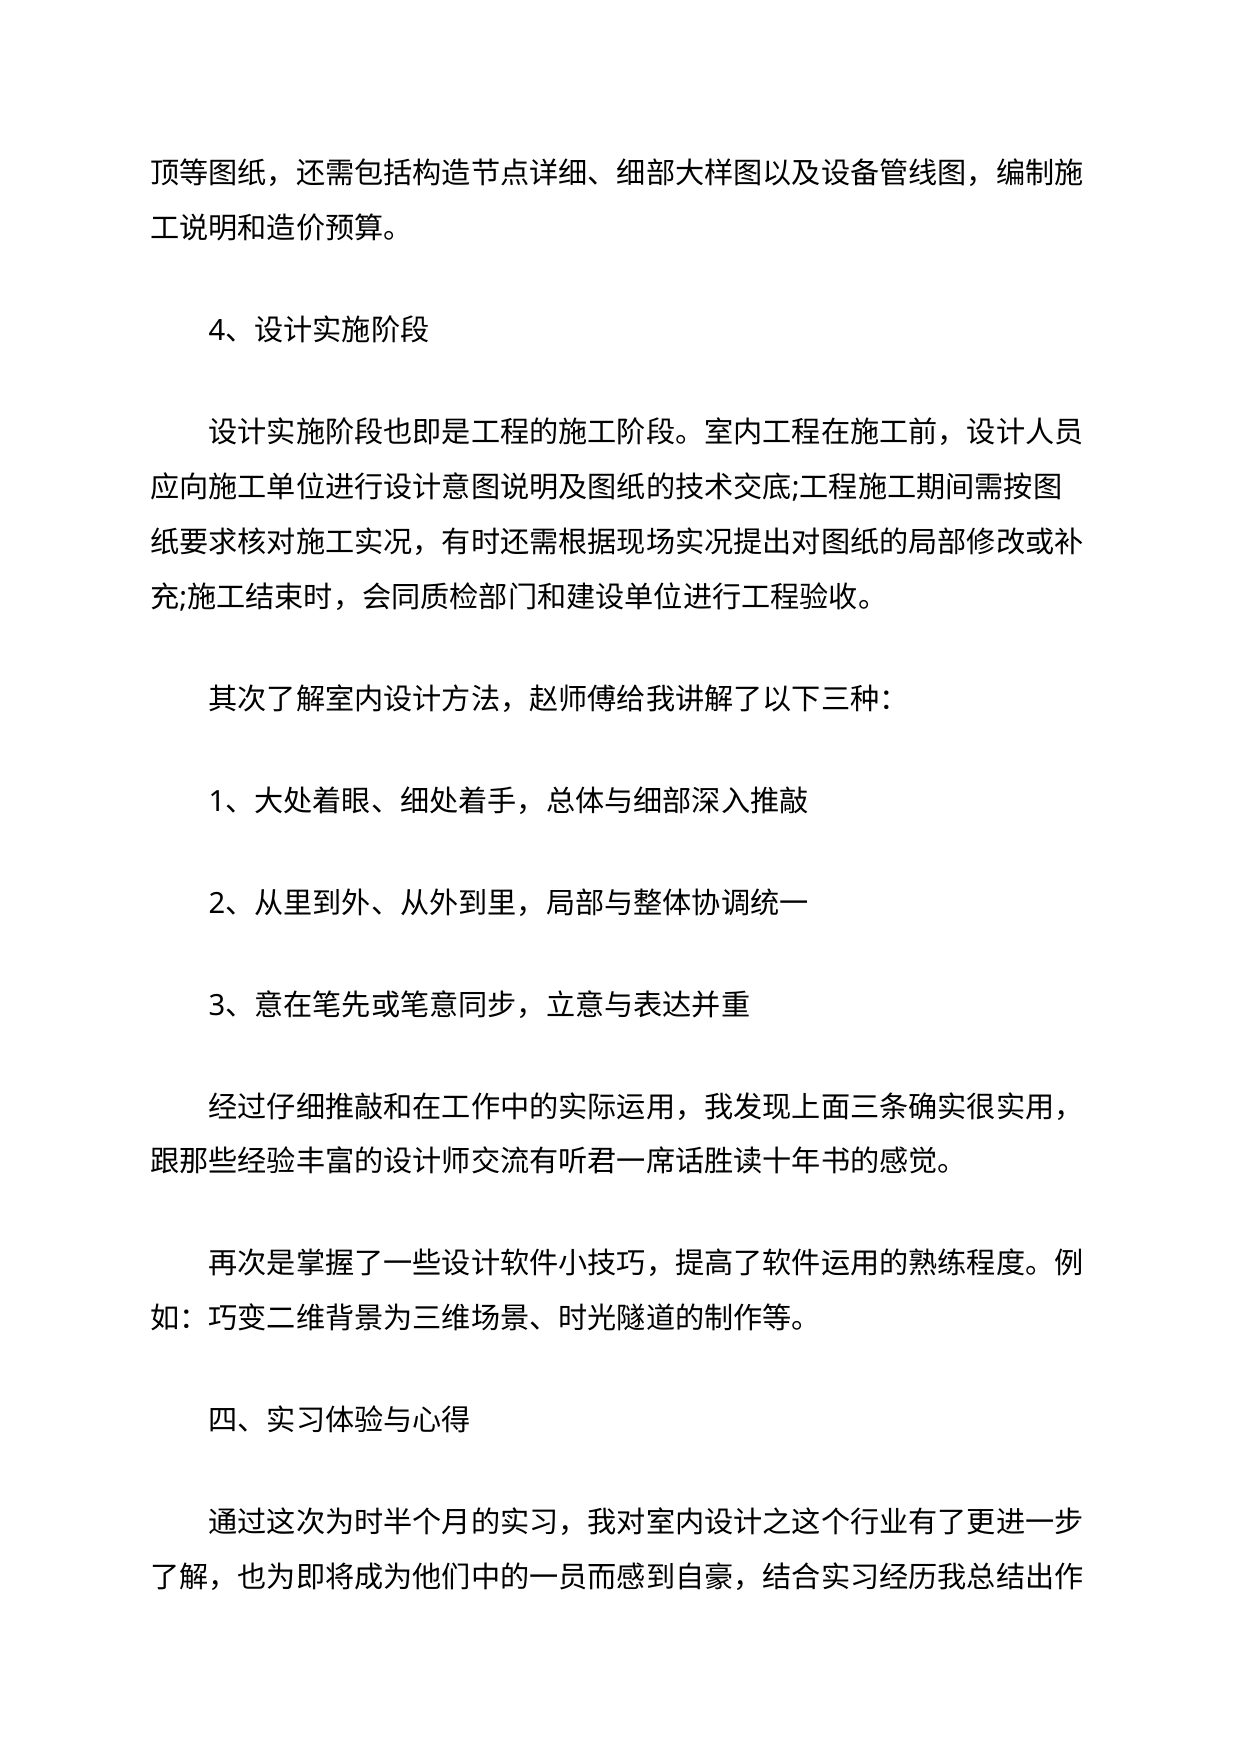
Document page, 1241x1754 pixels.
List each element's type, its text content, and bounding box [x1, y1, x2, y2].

text 其次了解室内设计方法，赵师傅给我讲解了以下三种： [150, 675, 1090, 718]
text 4、设计实施阶段 [150, 307, 1090, 349]
text 四、实习体验与心得 [150, 1396, 1090, 1439]
text 经过仔细推敲和在工作中的实际运用，我发现上面三条确实很实用，跟那些经验丰富的设计师交流有听君一席话胜读十年书的感觉。 [150, 1083, 1090, 1180]
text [150, 1498, 1090, 1595]
text 设计实施阶段也即是工程的施工阶段。室内工程在施工前，设计人员应向施工单位进行设计意图说明及图纸的技术交底;工程施工期间需按图纸要求核对施工实况，有时还需根据现场实况提出对图纸的局部修改或补充;施工结束时，会同质检部门和建设单位进行工程验收。 [150, 409, 1090, 616]
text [150, 150, 1090, 247]
text 2、从里到外、从外到里，局部与整体协调统一 [150, 879, 1090, 922]
text 3、意在笔先或笔意同步，立意与表达并重 [150, 981, 1090, 1023]
text 再次是掌握了一些设计软件小技巧，提高了软件运用的熟练程度。例如：巧变二维背景为三维场景、时光隧道的制作等。 [150, 1240, 1090, 1337]
text 1、大处着眼、细处着手，总体与细部深入推敲 [150, 777, 1090, 819]
